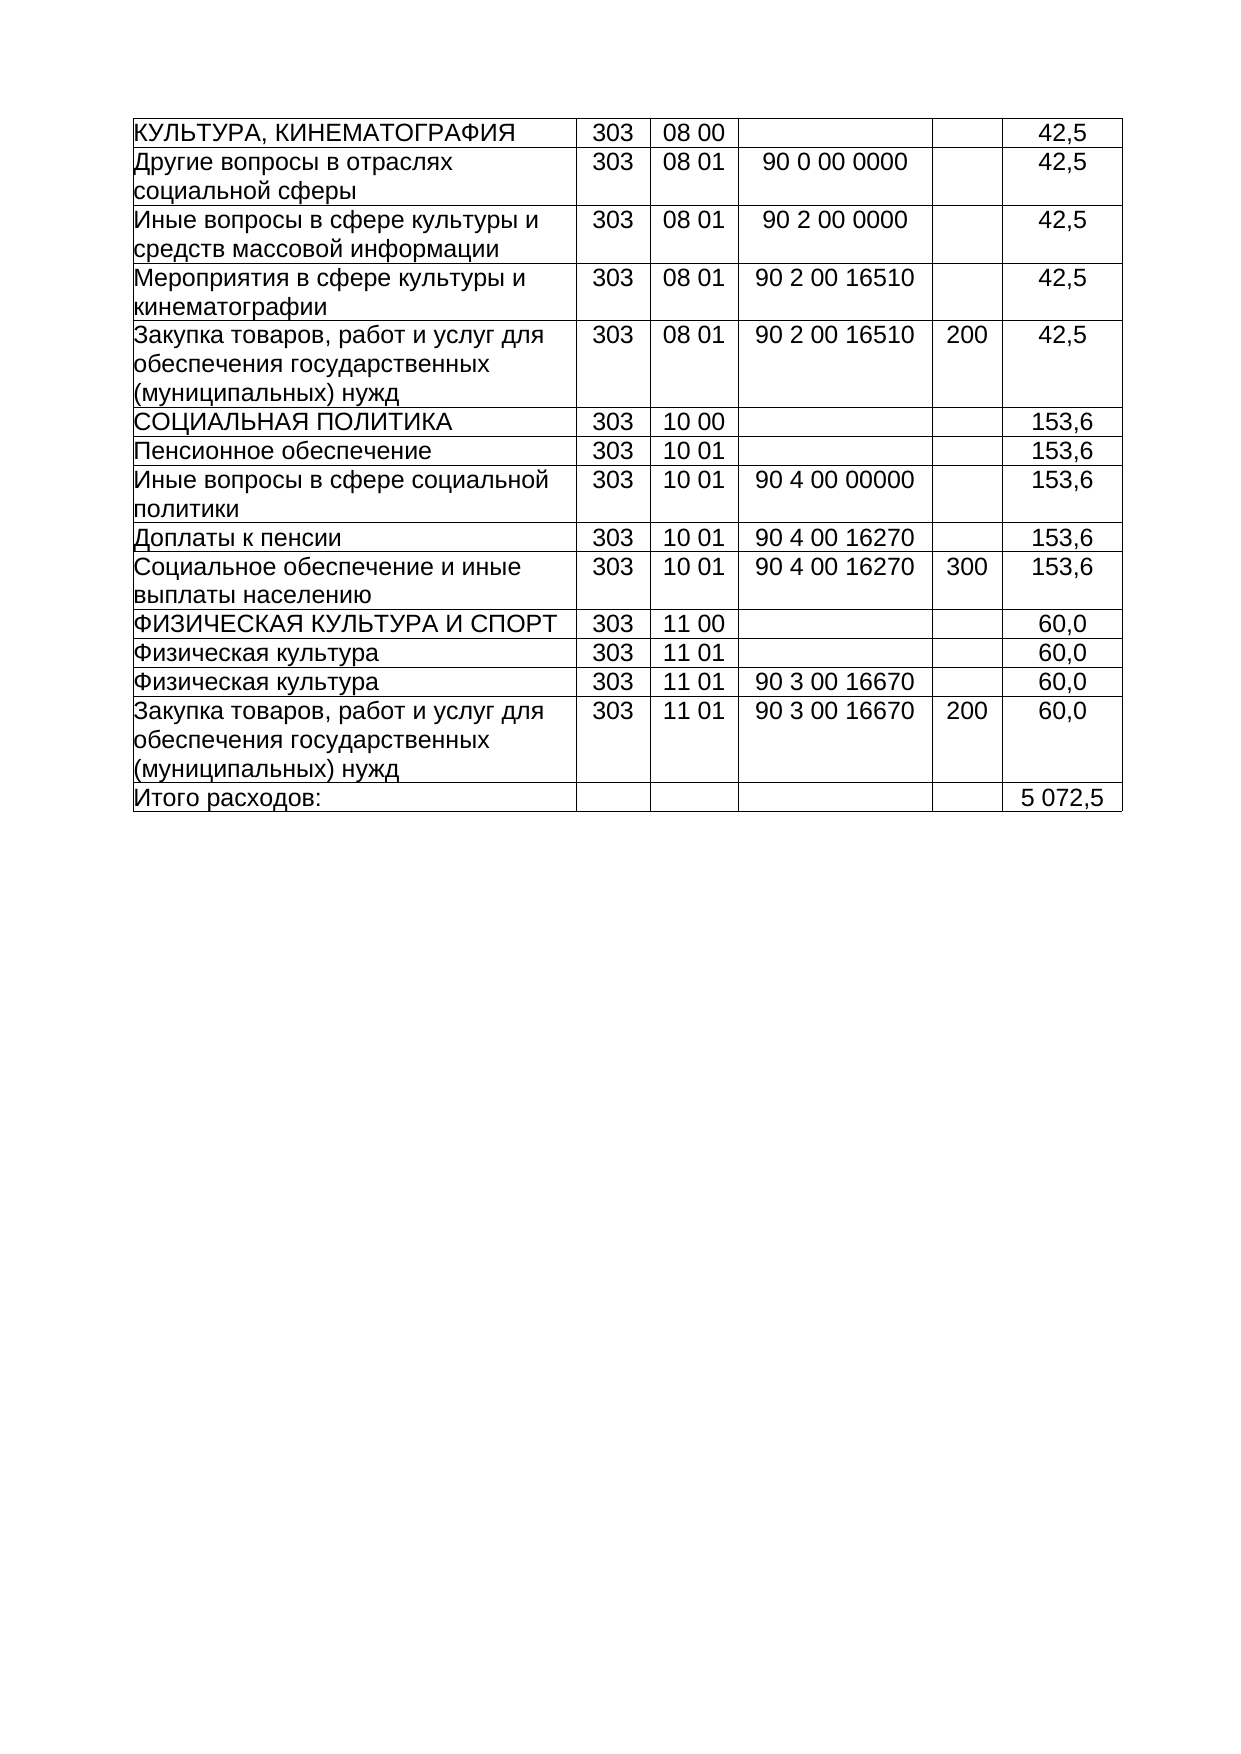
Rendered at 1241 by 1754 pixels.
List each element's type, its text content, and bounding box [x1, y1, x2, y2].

table_cell Закупка товаров, работ и услуг для обеспечения государственных (муниципальных) нужд [134, 697, 576, 782]
table_cell 200 [933, 697, 1002, 782]
table_cell 08 01 [651, 321, 738, 407]
table_cell Доплаты к пенсии [134, 523, 576, 551]
table_cell 10 01 [651, 523, 738, 551]
table_cell 303 [577, 610, 650, 638]
table_cell [933, 668, 1002, 696]
table_cell 90 2 00 16510 [739, 321, 932, 407]
table_cell 08 01 [651, 148, 738, 205]
table_cell 303 [577, 264, 650, 320]
table_cell 10 01 [651, 552, 738, 609]
table_cell 90 2 00 16510 [739, 264, 932, 320]
table_cell 153,6 [1003, 437, 1122, 464]
table_cell 10 00 [651, 408, 738, 436]
table_cell Мероприятия в сфере культуры и кинематографии [134, 264, 576, 320]
table_cell 303 [577, 639, 650, 667]
table_cell 303 [577, 523, 650, 551]
table_cell 60,0 [1003, 610, 1122, 638]
table_cell Физическая культура [134, 668, 576, 696]
table_cell [933, 466, 1002, 522]
table_cell 5 072,5 [1003, 783, 1122, 811]
table_cell 11 01 [651, 639, 738, 667]
table_cell 153,6 [1003, 523, 1122, 551]
table_cell 303 [577, 206, 650, 262]
table_cell [739, 639, 932, 667]
table_cell 90 4 00 00000 [739, 466, 932, 522]
table_cell 11 01 [651, 668, 738, 696]
table_cell [933, 523, 1002, 551]
table_cell [933, 408, 1002, 436]
table_cell КУЛЬТУРА, КИНЕМАТОГРАФИЯ [134, 119, 576, 147]
table_cell 300 [933, 552, 1002, 609]
table_cell 90 4 00 16270 [739, 552, 932, 609]
table_cell 10 01 [651, 437, 738, 464]
table_cell 153,6 [1003, 552, 1122, 609]
table_cell [739, 610, 932, 638]
table_cell 303 [577, 148, 650, 205]
table_cell 08 01 [651, 206, 738, 262]
table_cell 08 00 [651, 119, 738, 147]
table_cell [933, 148, 1002, 205]
table_cell Социальное обеспечение и иные выплаты населению [134, 552, 576, 609]
table_cell [933, 610, 1002, 638]
table_cell 10 01 [651, 466, 738, 522]
table_cell [577, 783, 650, 811]
table_cell 42,5 [1003, 119, 1122, 147]
table_cell 303 [577, 437, 650, 464]
table_cell 42,5 [1003, 206, 1122, 262]
table_cell СОЦИАЛЬНАЯ ПОЛИТИКА [134, 408, 576, 436]
table_cell 303 [577, 408, 650, 436]
table_cell 60,0 [1003, 697, 1122, 782]
table_cell Закупка товаров, работ и услуг для обеспечения государственных (муниципальных) нужд [134, 321, 576, 407]
table_cell Иные вопросы в сфере культуры и средств массовой информации [134, 206, 576, 262]
table_cell 90 2 00 0000 [739, 206, 932, 262]
table_cell 90 3 00 16670 [739, 668, 932, 696]
table_cell Итого расходов: [134, 783, 576, 811]
table_cell 08 01 [651, 264, 738, 320]
table_cell 90 0 00 0000 [739, 148, 932, 205]
table_cell 303 [577, 321, 650, 407]
table_cell 200 [933, 321, 1002, 407]
table_cell ФИЗИЧЕСКАЯ КУЛЬТУРА И СПОРТ [134, 610, 576, 638]
table_cell Другие вопросы в отраслях социальной сферы [134, 148, 576, 205]
table_cell 42,5 [1003, 264, 1122, 320]
table_cell 153,6 [1003, 466, 1122, 522]
table_cell [739, 437, 932, 464]
table_cell [933, 639, 1002, 667]
table_cell 303 [577, 697, 650, 782]
table_cell [933, 437, 1002, 464]
table_cell [933, 264, 1002, 320]
table_cell Физическая культура [134, 639, 576, 667]
table_cell 153,6 [1003, 408, 1122, 436]
table_cell [933, 206, 1002, 262]
table_cell 42,5 [1003, 321, 1122, 407]
table_cell 42,5 [1003, 148, 1122, 205]
table_cell 60,0 [1003, 639, 1122, 667]
table_cell 303 [577, 466, 650, 522]
table_cell 11 01 [651, 697, 738, 782]
table_cell [933, 783, 1002, 811]
table_cell Пенсионное обеспечение [134, 437, 576, 464]
table_cell [739, 783, 932, 811]
table_cell 303 [577, 119, 650, 147]
table_cell 60,0 [1003, 668, 1122, 696]
table_cell [651, 783, 738, 811]
table_cell 90 4 00 16270 [739, 523, 932, 551]
table_cell [739, 119, 932, 147]
table_cell [739, 408, 932, 436]
table_cell 303 [577, 552, 650, 609]
table_cell 11 00 [651, 610, 738, 638]
table_cell 90 3 00 16670 [739, 697, 932, 782]
table_cell 303 [577, 668, 650, 696]
table_cell Иные вопросы в сфере социальной политики [134, 466, 576, 522]
table_cell [933, 119, 1002, 147]
